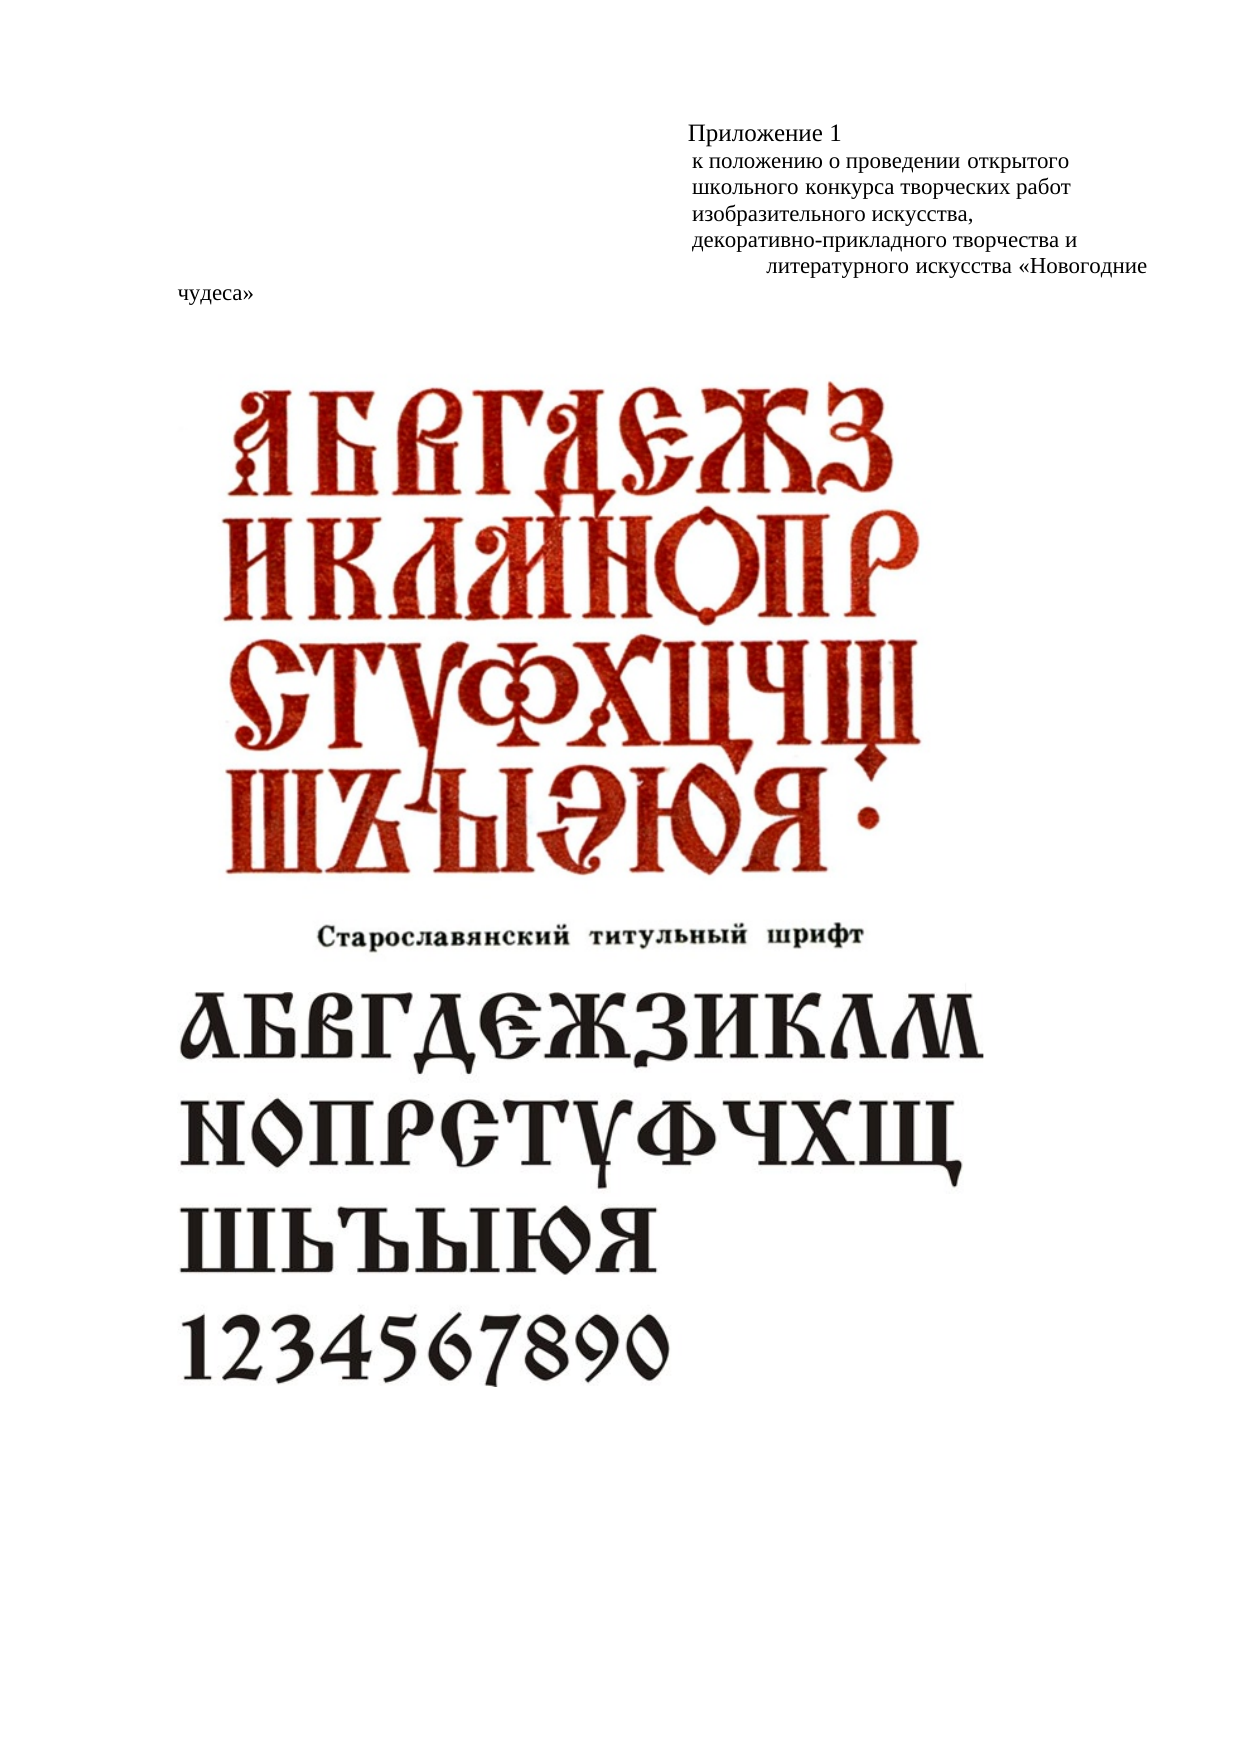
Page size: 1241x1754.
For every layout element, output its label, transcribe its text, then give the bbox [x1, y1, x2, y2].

picture [177, 333, 984, 1387]
text школьного конкурса творческих работ [177, 173, 1152, 199]
text Куратор Конкурса: Чернышева Наталья Александровна, тел. 89131826587 Приложение 1 [177, 118, 1152, 147]
text литературного искусства «Новогодние чудеса» [177, 252, 1152, 305]
text изобразительного искусства, [177, 199, 1152, 226]
text декоративно-прикладного творчества и [177, 226, 1152, 252]
text к положению о проведении открытого [177, 147, 1152, 173]
